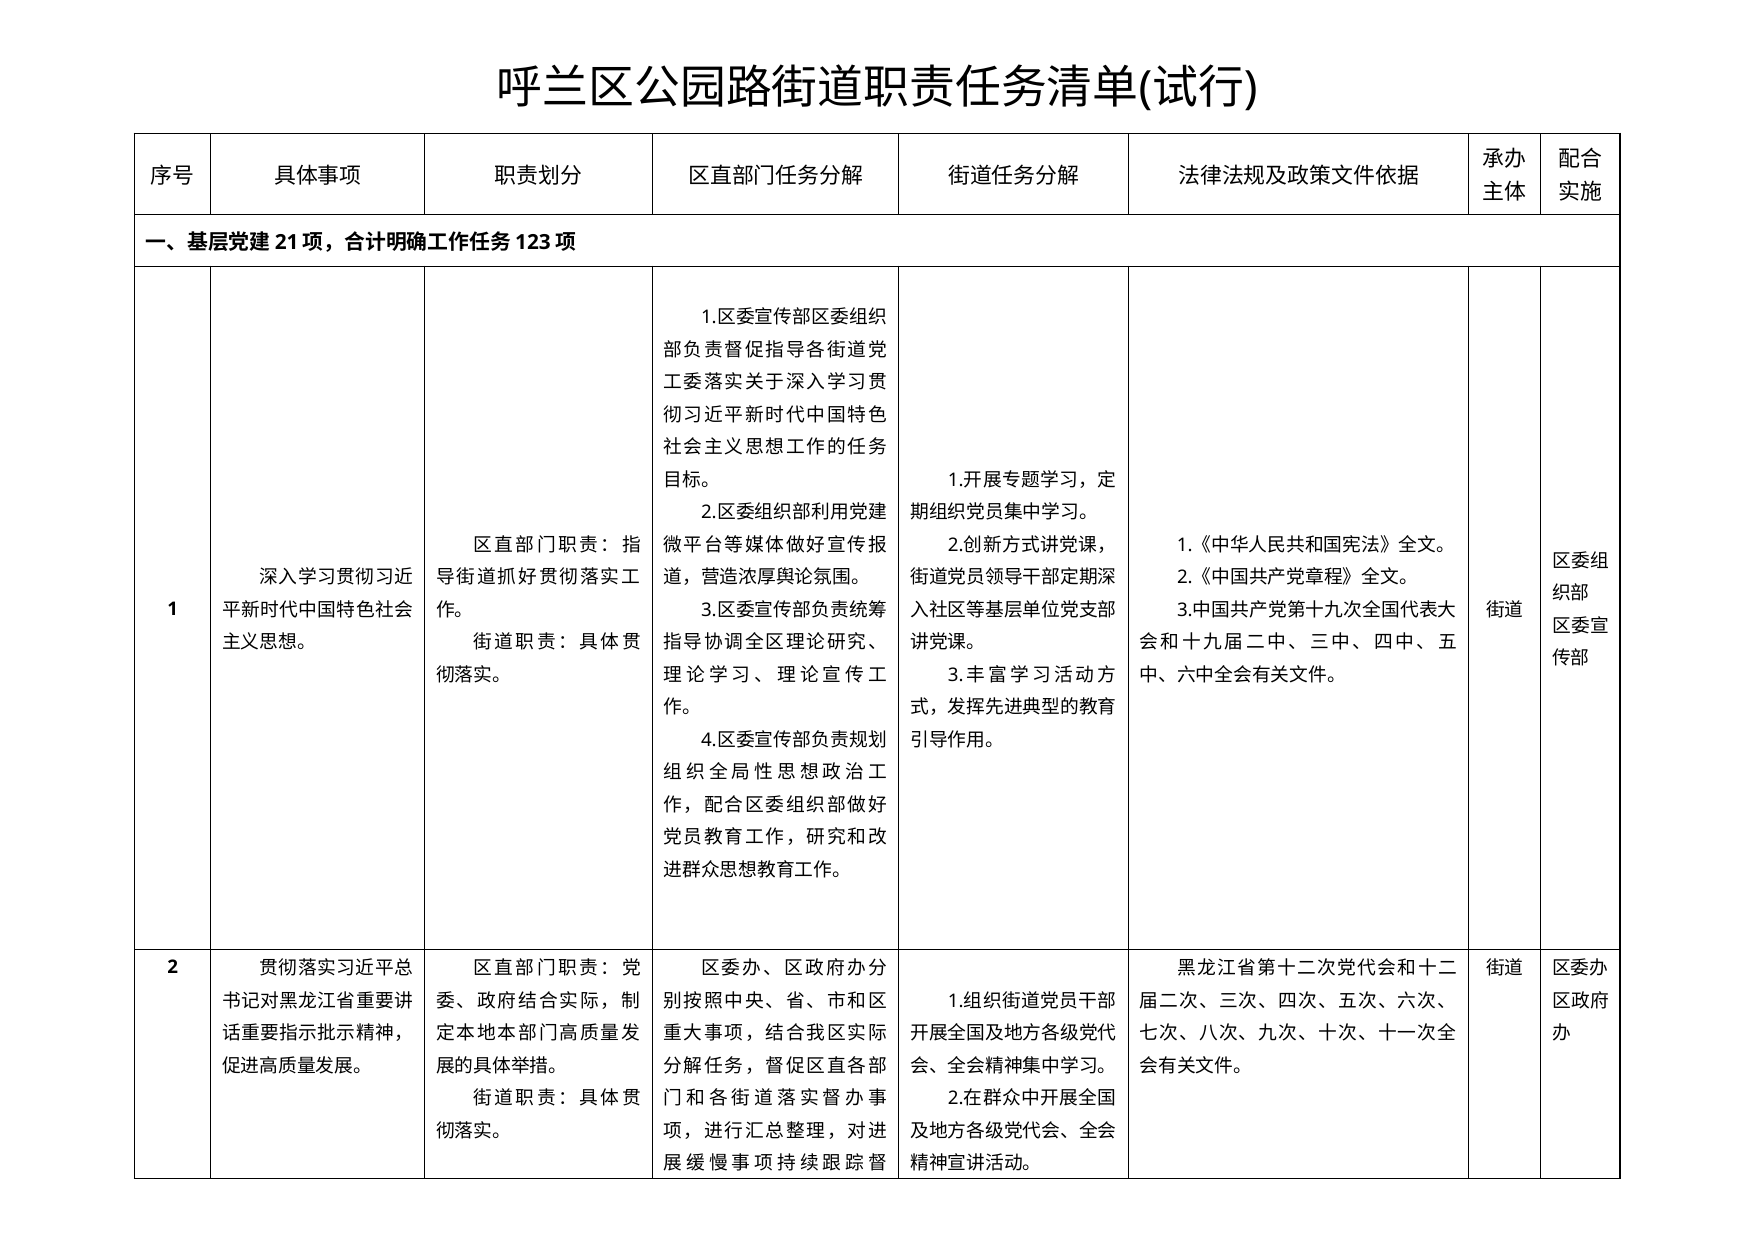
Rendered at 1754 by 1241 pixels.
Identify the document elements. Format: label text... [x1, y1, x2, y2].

table_cell 2 [135, 950, 210, 1178]
table_cell 1.《中华人民共和国宪法》全文。 2.《中国共产党章程》全文。 3.中国共产党第十九次全国代表大会和十九届二中、三中、四中、五中、六中全会有关文件。 [1129, 267, 1468, 949]
table_header 职责划分 [425, 134, 652, 213]
table_cell 一、基层党建21项，合计明确工作任务123项 [135, 215, 1619, 266]
table_header 具体事项 [211, 134, 424, 213]
table_header 区直部门任务分解 [653, 134, 898, 213]
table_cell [899, 950, 1128, 1178]
table_cell 1 [135, 267, 210, 949]
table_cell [425, 950, 652, 1178]
table_cell 街道 [1469, 267, 1540, 949]
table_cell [653, 950, 898, 1178]
table_cell 深入学习贯彻习近平新时代中国特色社会主义思想。 [211, 267, 424, 949]
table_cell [1129, 950, 1468, 1178]
table_header 街道任务分解 [899, 134, 1128, 213]
table_cell 1.开展专题学习，定期组织党员集中学习。 2.创新方式讲党课，街道党员领导干部定期深入社区等基层单位党支部讲党课。 3.丰富学习活动方式，发挥先进典型的教育引导作用。 [899, 267, 1128, 949]
table_header 序号 [135, 134, 210, 213]
table_cell 贯彻落实习近平总书记对黑龙江省重要讲话重要指示批示精神，促进高质量发展。 [211, 950, 424, 1178]
table_cell 1.区委宣传部区委组织部负责督促指导各街道党工委落实关于深入学习贯彻习近平新时代中国特色社会主义思想工作的任务目标。 2.区委组织部利用党建微平台等媒体做好宣传报道，营造浓厚舆论氛围。 3.区委宣传部负责统筹指导协调全区理论研究、理论学习、理论宣传工作。 4.区委宣传部负责规划组织全局性思想政治工作，配合区委组织部做好党员教育工作，研究和改进群众思想教育工作。 [653, 267, 898, 949]
table_cell 区直部门职责：指导街道抓好贯彻落实工作。 街道职责：具体贯彻落实。 [425, 267, 652, 949]
table_cell 街道 [1469, 950, 1540, 1178]
table_cell 区委组织部 区委宣传部 [1541, 267, 1619, 949]
table_header 法律法规及政策文件依据 [1129, 134, 1468, 213]
table_header 承办主体 [1469, 134, 1540, 213]
table_cell 区委办 区政府办 [1541, 950, 1619, 1178]
table_header 配合实施 [1541, 134, 1619, 213]
text 呼兰区公园路街道职责任务清单(试行) [29, 35, 1724, 133]
